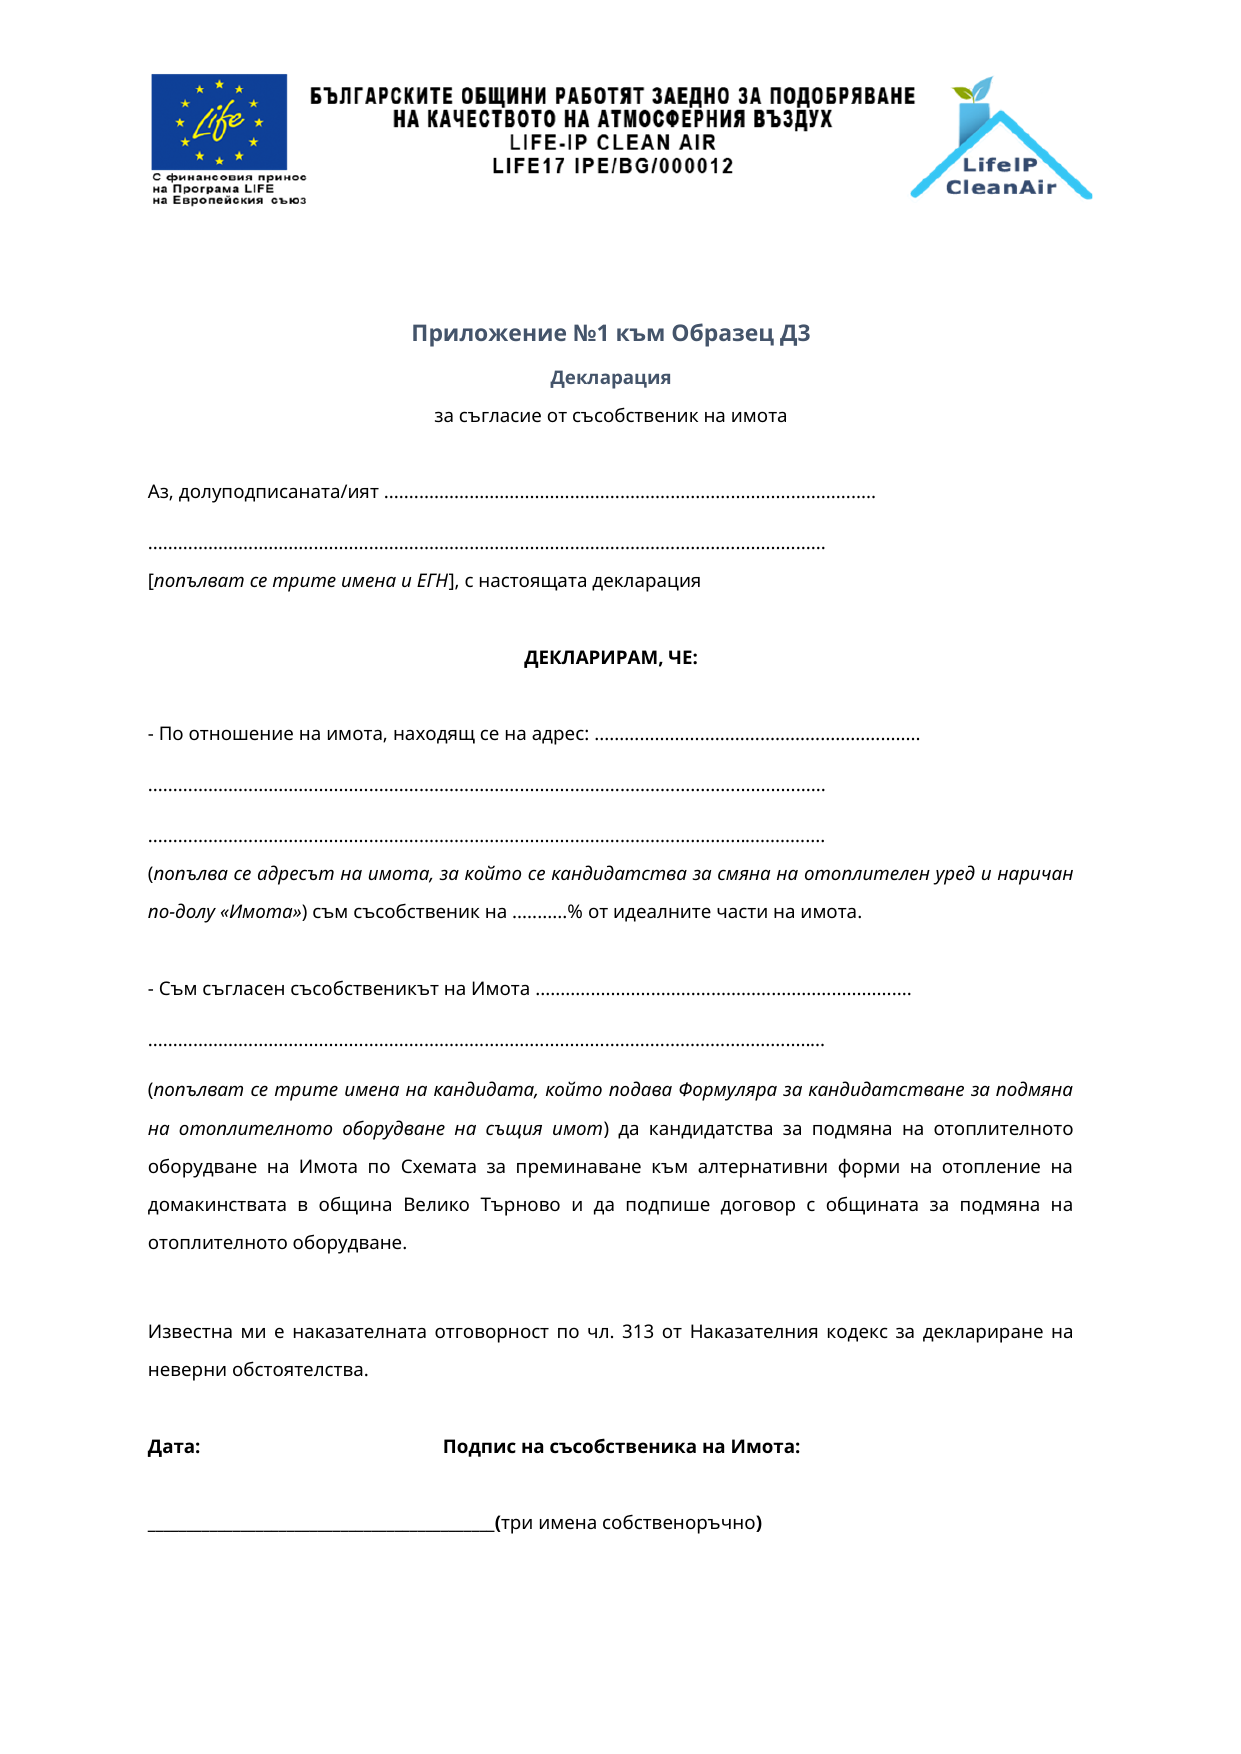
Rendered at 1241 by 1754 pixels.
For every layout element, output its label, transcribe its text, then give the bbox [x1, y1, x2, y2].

text Дата: Подпис на съсобственика на Имота: [148, 1433, 1074, 1459]
text - По отношение на имота, находящ се на адрес: ................................................................. [148, 721, 1074, 746]
text ....................................................................................................................................... [148, 529, 1074, 555]
text Приложение №1 към Образец Д3 [148, 317, 1074, 348]
text [попълват се трите имена и ЕГН], с настоящата декларация [148, 568, 1074, 593]
text ДЕКЛАРИРАМ, ЧЕ: [148, 644, 1074, 670]
text - Съм съгласен съсобственикът на Имота ........................................................................... [148, 975, 1074, 1001]
text Аз, долуподписаната/ият .................................................................................................. [148, 479, 1074, 504]
text (попълват се трите имена на кандидата, който подава Формуляра за кандидатстване за подмяна на отоплителното оборудване на същия имот) да кандидатства за подмяна на отоплителното оборудване на Имота по Схемата за преминаване към алтернативни форми на отопление на домакинствата в община Велико Търново и да подпише договор с общината за подмяна на отоплителното оборудване. [148, 1077, 1074, 1255]
text за съгласие от съсобственик на имота [148, 402, 1074, 428]
text _____________________________________________(три имена собственоръчно) [148, 1509, 1074, 1535]
text ....................................................................................................................................... [148, 771, 1074, 797]
text Известна ми е наказателната отговорност по чл. 313 от Наказателния кодекс за деклариране на неверни обстоятелства. [148, 1318, 1074, 1382]
text ....................................................................................................................................... [148, 822, 1074, 848]
picture [147, 73, 1093, 209]
text ....................................................................................................................................... [148, 1026, 1074, 1051]
text Декларация [148, 364, 1074, 390]
text (попълва се адресът на имота, за който се кандидатства за смяна на отоплителен уред и наричан по-долу «Имота») съм съсобственик на ...........% от идеалните части на имота. [148, 860, 1074, 924]
